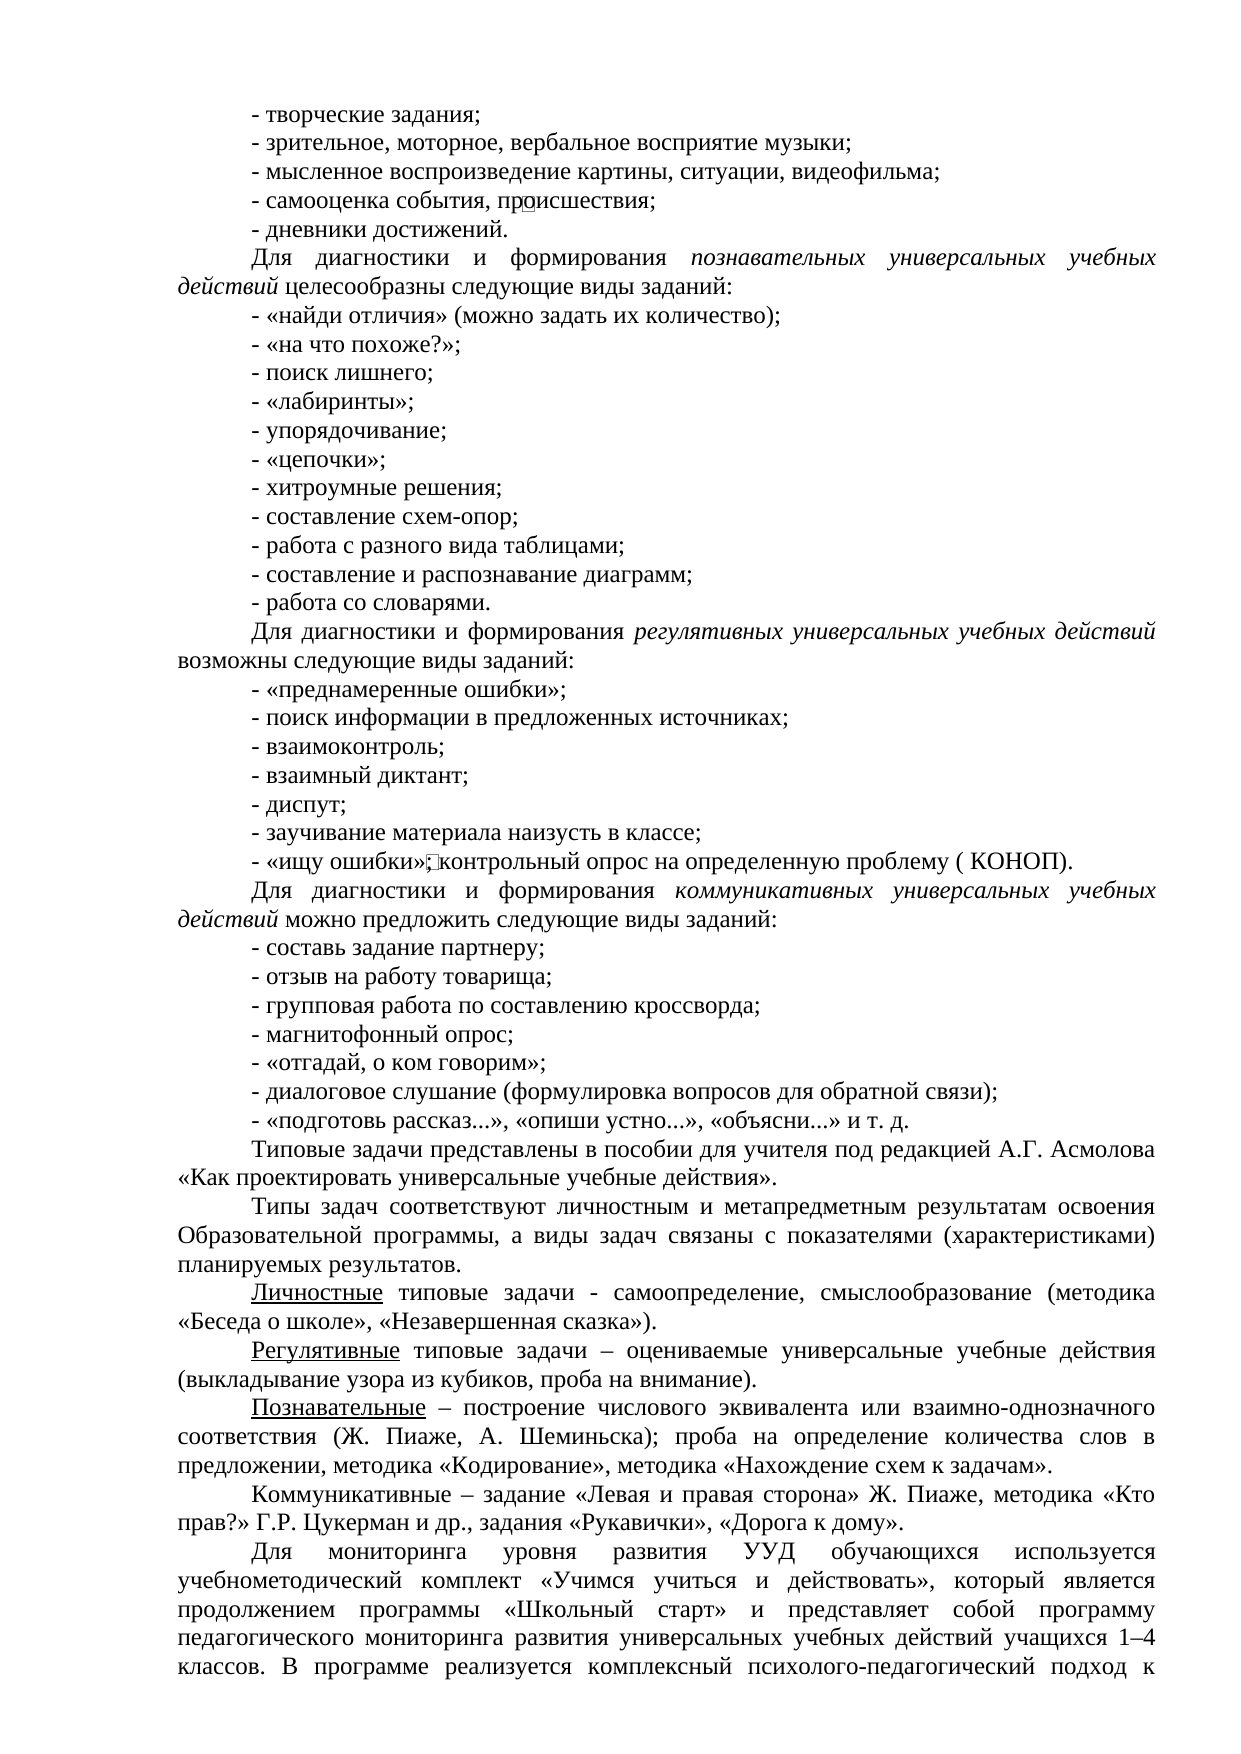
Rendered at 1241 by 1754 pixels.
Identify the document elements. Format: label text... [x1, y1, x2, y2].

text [177, 1536, 1156, 1680]
list составь задание партнеру; [177, 932, 1156, 961]
text - самооценка события, происшествия; [177, 185, 1156, 214]
list составление и распознавание диаграмм; [177, 559, 1156, 587]
list «ищу ошибки»; контрольный опрос на определенную проблему ( КОНОП). [177, 846, 1156, 875]
list «найди отличия» (можно задать их количество); [177, 300, 1156, 329]
list «цепочки»; [177, 444, 1156, 472]
text Для диагностики и формирования познавательных универсальных учебных действий целесообразны следующие виды заданий: [177, 242, 1156, 300]
list взаимный диктант; [177, 760, 1156, 789]
text - творческие задания; [177, 99, 1156, 127]
list диалоговое слушание (формулировка вопросов для обратной связи); [177, 1076, 1156, 1105]
list составление схем-опор; [177, 501, 1156, 530]
list «отгадай, о ком говорим»; [177, 1047, 1156, 1076]
list отзыв на работу товарища; [177, 961, 1156, 990]
list «на что похоже?»; [177, 329, 1156, 357]
list взаимоконтроль; [177, 731, 1156, 760]
list работа с разного вида таблицами; [177, 530, 1156, 559]
list групповая работа по составлению кроссворда; [177, 990, 1156, 1019]
text Типы задач соответствуют личностным и метапредметным результатам освоения Образовательной программы, а виды задач связаны с показателями (характеристиками) планируемых результатов. [177, 1191, 1156, 1277]
text Регулятивные типовые задачи – оцениваемые универсальные учебные действия (выкладывание узора из кубиков, проба на внимание). [177, 1335, 1156, 1392]
list поиск информации в предложенных источниках; [177, 702, 1156, 731]
list работа со словарями. [177, 587, 1156, 616]
text Коммуникативные – задание «Левая и правая сторона» Ж. Пиаже, методика «Кто прав?» Г.Р. Цукерман и др., задания «Рукавички», «Дорога к дому». [177, 1479, 1156, 1536]
text Типовые задачи представлены в пособии для учителя под редакцией А.Г. Асмолова «Как проектировать универсальные учебные действия». [177, 1134, 1156, 1191]
list поиск лишнего; [177, 357, 1156, 386]
list «подготовь рассказ...», «опиши устно...», «объясни...» и т. д. [177, 1105, 1156, 1134]
text - зрительное, моторное, вербальное восприятие музыки; [177, 127, 1156, 156]
text Для диагностики и формирования регулятивных универсальных учебных действий возможны следующие виды заданий: [177, 616, 1156, 674]
text - дневники достижений. [177, 214, 1156, 242]
text Для диагностики и формирования коммуникативных универсальных учебных действий можно предложить следующие виды заданий: [177, 875, 1156, 932]
list хитроумные решения; [177, 472, 1156, 501]
text Личностные типовые задачи - самоопределение, смыслообразование (методика «Беседа о школе», «Незавершенная сказка»). [177, 1277, 1156, 1335]
list заучивание материала наизусть в классе; [177, 817, 1156, 846]
text Познавательные – построение числового эквивалента или взаимно-однозначного соответствия (Ж. Пиаже, А. Шеминьска); проба на определение количества слов в предложении, методика «Кодирование», методика «Нахождение схем к задачам». [177, 1392, 1156, 1479]
list диспут; [177, 789, 1156, 817]
list «лабиринты»; [177, 386, 1156, 415]
text - мысленное воспроизведение картины, ситуации, видеофильма; [177, 156, 1156, 185]
list упорядочивание; [177, 415, 1156, 444]
list «преднамеренные ошибки»; [177, 674, 1156, 702]
list магнитофонный опрос; [177, 1019, 1156, 1047]
